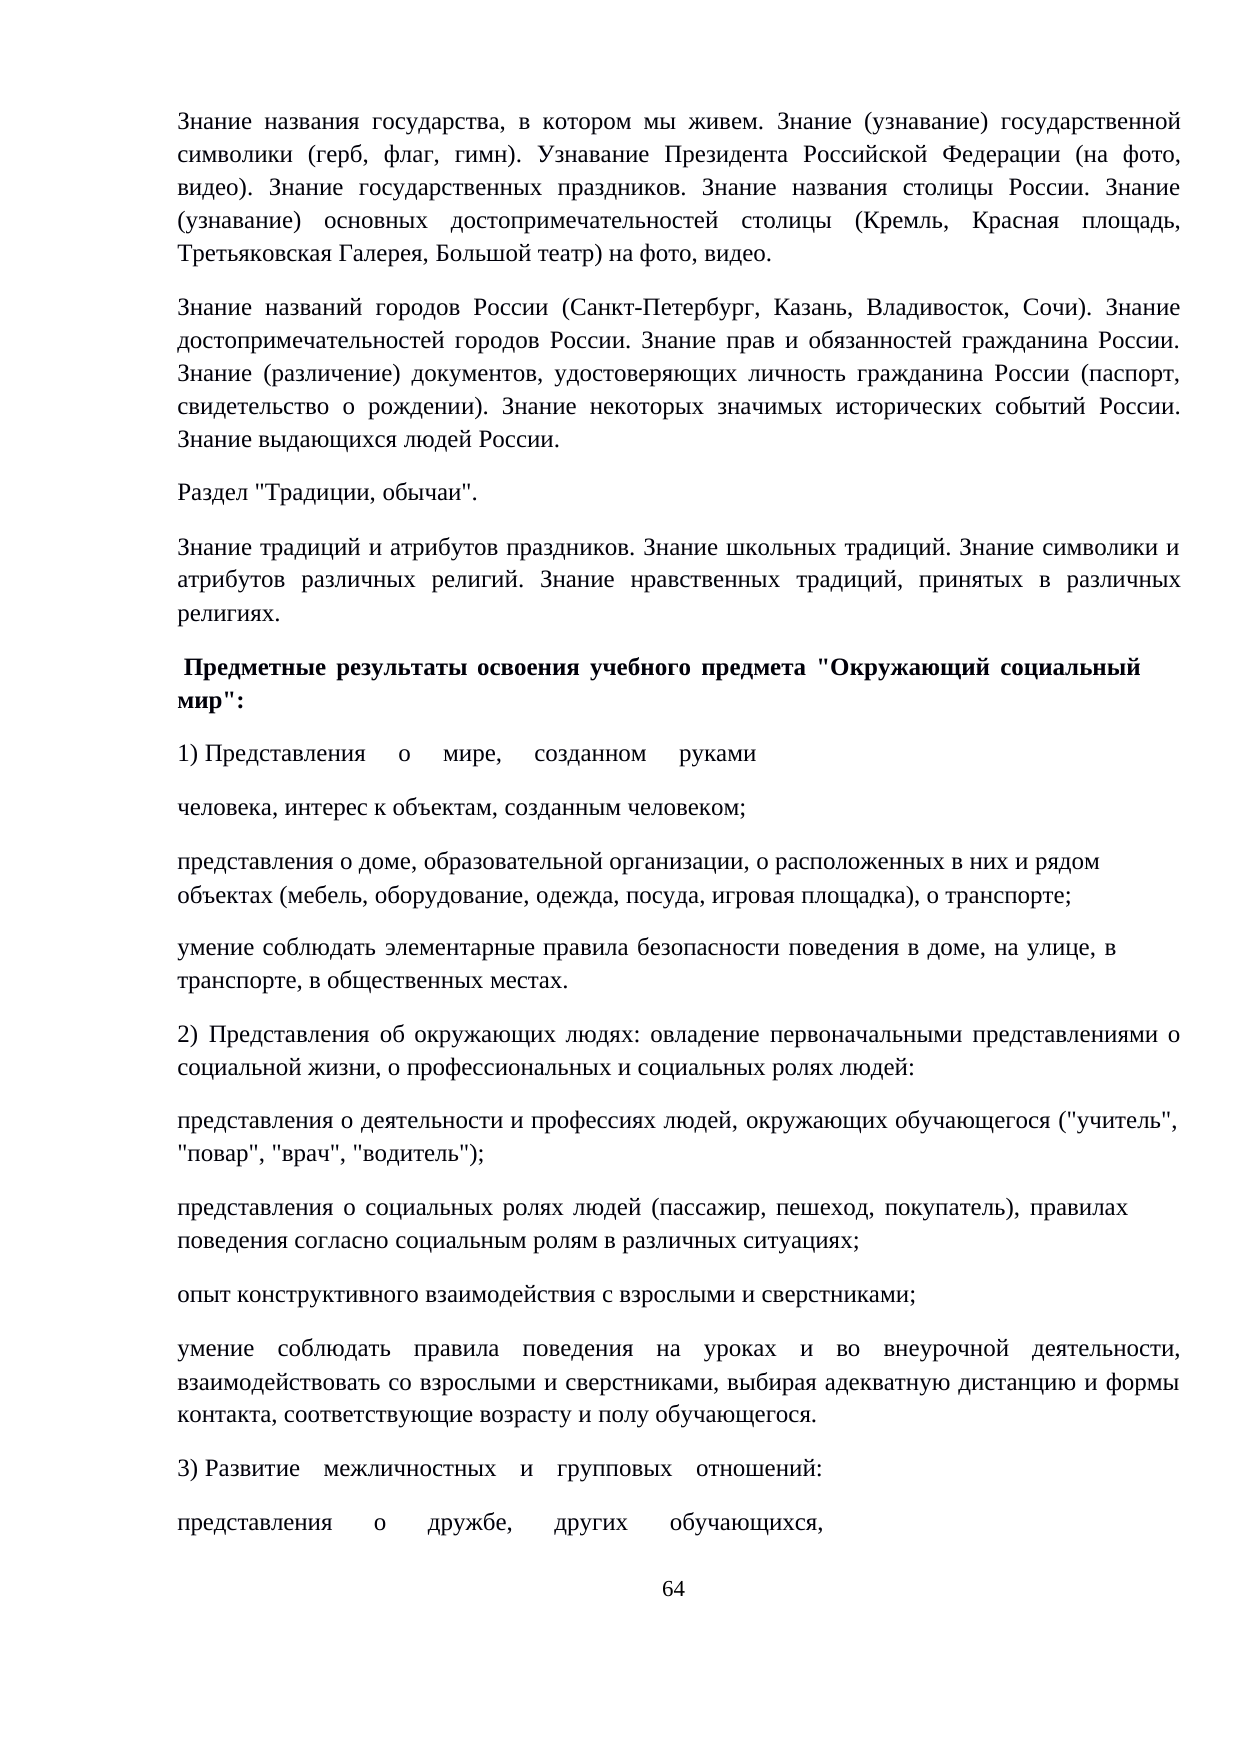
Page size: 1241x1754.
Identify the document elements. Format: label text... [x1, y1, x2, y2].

text Знание традиций и атрибутов праздников. Знание школьных традиций. Знание символики и атрибутов различных религий. Знание нравственных традиций, принятых в различных религиях. [177, 532, 1181, 626]
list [177, 1453, 823, 1536]
text Знание названий городов России (Санкт-Петербург, Казань, Владивосток, Сочи). Знание достопримечательностей городов России. Знание прав и обязанностей гражданина России. Знание (различение) документов, удостоверяющих личность гражданина России (паспорт, свидетельство о рождении). Знание некоторых значимых исторических событий России. Знание выдающихся людей России. [177, 292, 1181, 452]
text представления о социальных ролях людей (пассажир, пешеход, покупатель), правилах поведения согласно социальным ролям в различных ситуациях; [177, 1192, 1180, 1254]
subtitle Предметные результаты освоения учебного предмета "Окружающий социальный мир": [177, 652, 1180, 714]
text опыт конструктивного взаимодействия с взрослыми и сверстниками; [177, 1279, 1240, 1308]
text представления о деятельности и профессиях людей, окружающих обучающегося ("учитель", "повар", "врач", "водитель"); [177, 1106, 1180, 1167]
text Раздел "Традиции, обычаи". [177, 477, 1240, 506]
text представления о доме, образовательной организации, о расположенных в них и рядом объектах (мебель, оборудование, одежда, посуда, игровая площадка), о транспорте; [177, 846, 1117, 908]
text Знание названия государства, в котором мы живем. Знание (узнавание) государственной символики (герб, флаг, гимн). Узнавание Президента Российской Федерации (на фото, видео). Знание государственных праздников. Знание названия столицы России. Знание (узнавание) основных достопримечательностей столицы (Кремль, Красная площадь, Третьяковская Галерея, Большой театр) на фото, видео. [177, 106, 1181, 267]
text умение соблюдать правила поведения на уроках и во внеурочной деятельности, взаимодействовать со взрослыми и сверстниками, выбирая адекватную дистанцию и формы контакта, соответствующие возрасту и полу обучающегося. [177, 1333, 1180, 1428]
list Представления о мире, созданном руками человека, интерес к объектам, созданным человеком; [177, 738, 756, 821]
list Представления об окружающих людях: овладение первоначальными представлениями о социальной жизни, о профессиональных и социальных ролях людей: [177, 1019, 1180, 1080]
text умение соблюдать элементарные правила безопасности поведения в доме, на улице, в транспорте, в общественных местах. [177, 932, 1180, 994]
